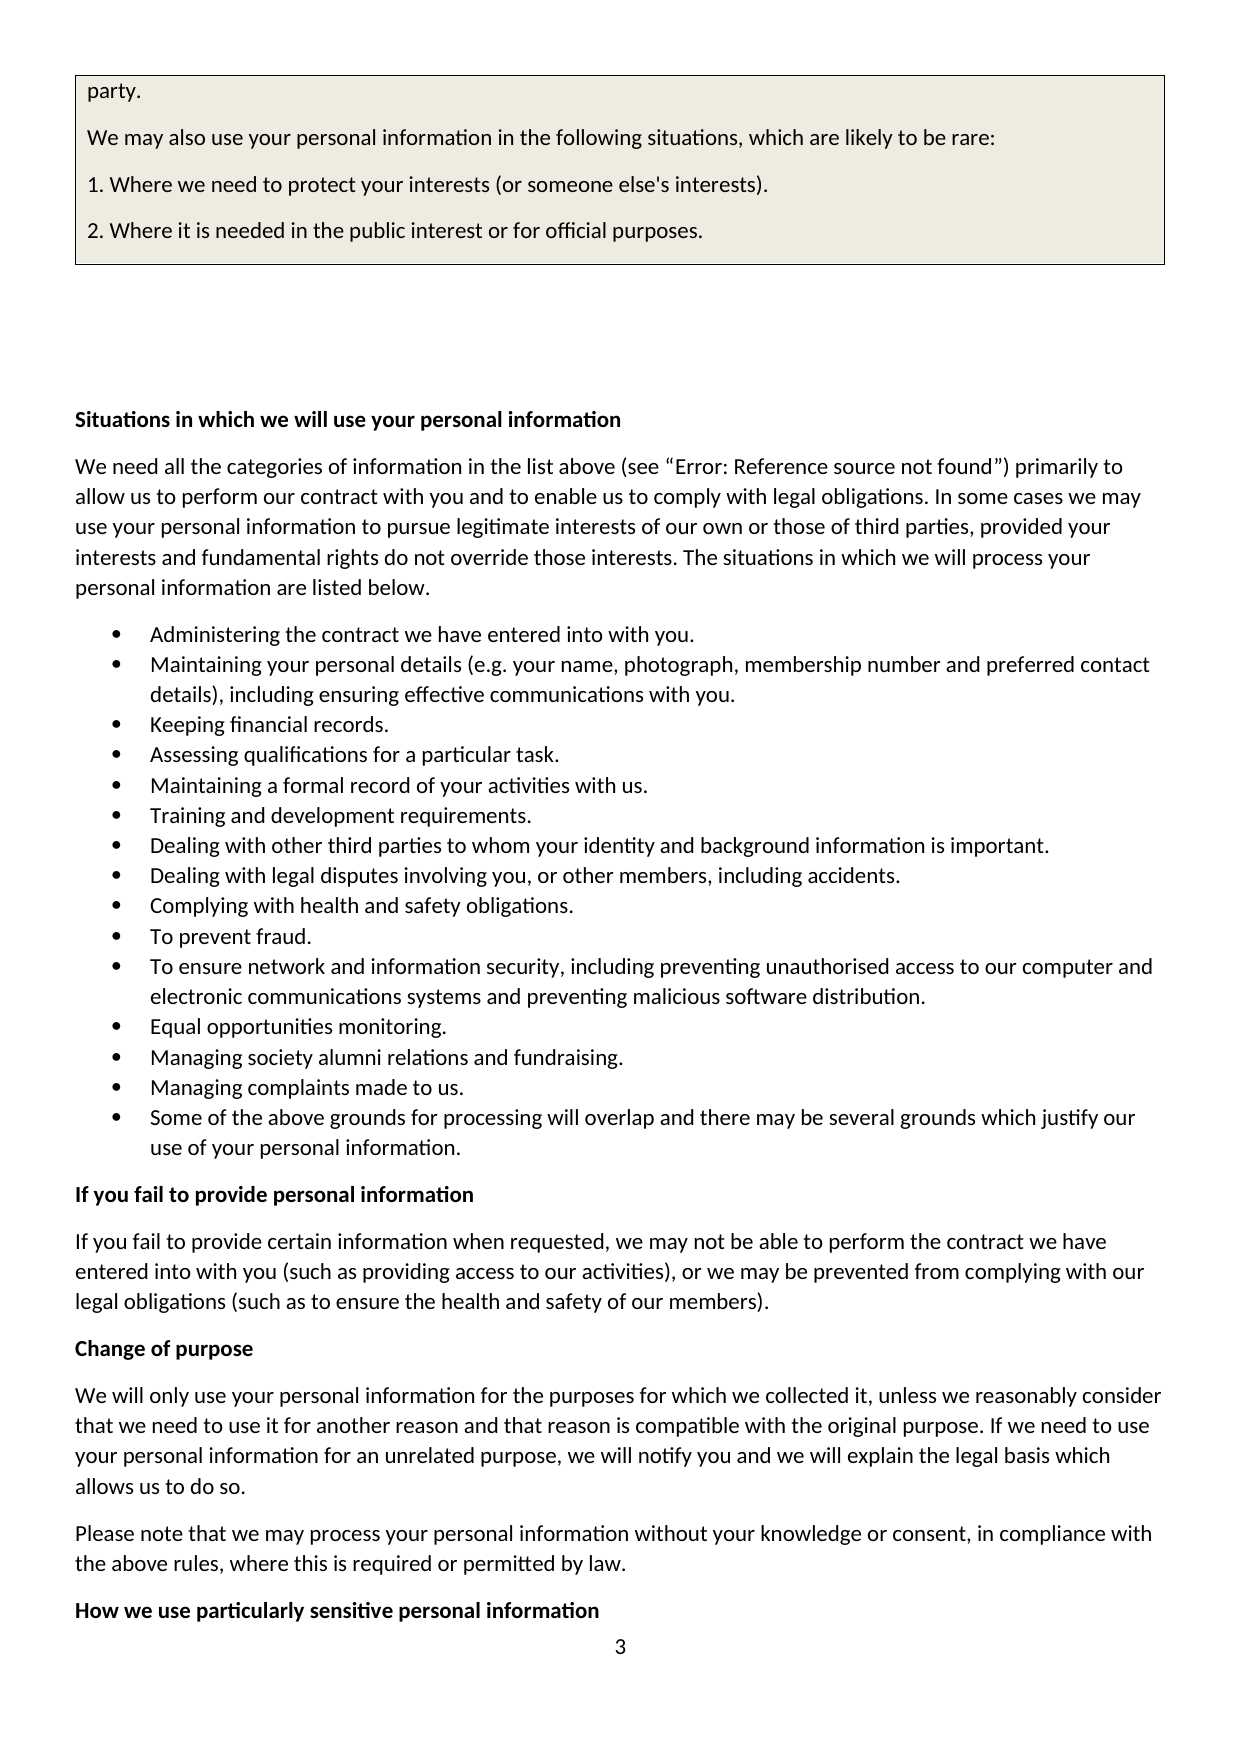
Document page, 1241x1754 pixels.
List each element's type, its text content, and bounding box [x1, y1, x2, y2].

text We need all the categories of information in the list above (see “The kind of information we hold about you”) primarily to allow us to perform our contract with you and to enable us to comply with legal obligations. In some cases we may use your personal information to pursue legitimate interests of our own or those of third parties, provided your interests and fundamental rights do not override those interests. The situations in which we will process your personal information are listed below. [75, 452, 1165, 601]
list Some of the above grounds for processing will overlap and there may be several grounds which justify our use of your personal information. [112, 1103, 1165, 1161]
text If you fail to provide personal information [75, 1180, 1165, 1208]
list Keeping financial records. [112, 710, 1165, 738]
list Assessing qualifications for a particular task. [112, 741, 1165, 768]
text Please note that we may process your personal information without your knowledge or consent, in compliance with the above rules, where this is required or permitted by law. [75, 1519, 1165, 1577]
text How we use particularly sensitive personal information [75, 1596, 1165, 1624]
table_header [76, 76, 1164, 263]
list Administering the contract we have entered into with you. [112, 620, 1165, 648]
text If you fail to provide certain information when requested, we may not be able to perform the contract we have entered into with you (such as providing access to our activities), or we may be prevented from complying with our legal obligations (such as to ensure the health and safety of our members). [75, 1227, 1165, 1315]
list Managing complaints made to us. [112, 1073, 1165, 1101]
text We will only use your personal information for the purposes for which we collected it, unless we reasonably consider that we need to use it for another reason and that reason is compatible with the original purpose. If we need to use your personal information for an unrelated purpose, we will notify you and we will explain the legal basis which allows us to do so. [75, 1381, 1165, 1500]
list Complying with health and safety obligations. [112, 892, 1165, 919]
list Dealing with legal disputes involving you, or other members, including accidents. [112, 861, 1165, 889]
list Equal opportunities monitoring. [112, 1012, 1165, 1040]
text Situations in which we will use your personal information [75, 405, 1165, 433]
list Dealing with other third parties to whom your identity and background information is important. [112, 831, 1165, 859]
list Maintaining your personal details (e.g. your name, photograph, membership number and preferred contact details), including ensuring effective communications with you. [112, 650, 1165, 708]
list To prevent fraud. [112, 922, 1165, 950]
list To ensure network and information security, including preventing unauthorised access to our computer and electronic communications systems and preventing malicious software distribution. [112, 952, 1165, 1010]
list Maintaining a formal record of your activities with us. [112, 771, 1165, 799]
list Training and development requirements. [112, 801, 1165, 829]
text Change of purpose [75, 1334, 1165, 1362]
list Managing society alumni relations and fundraising. [112, 1043, 1165, 1071]
